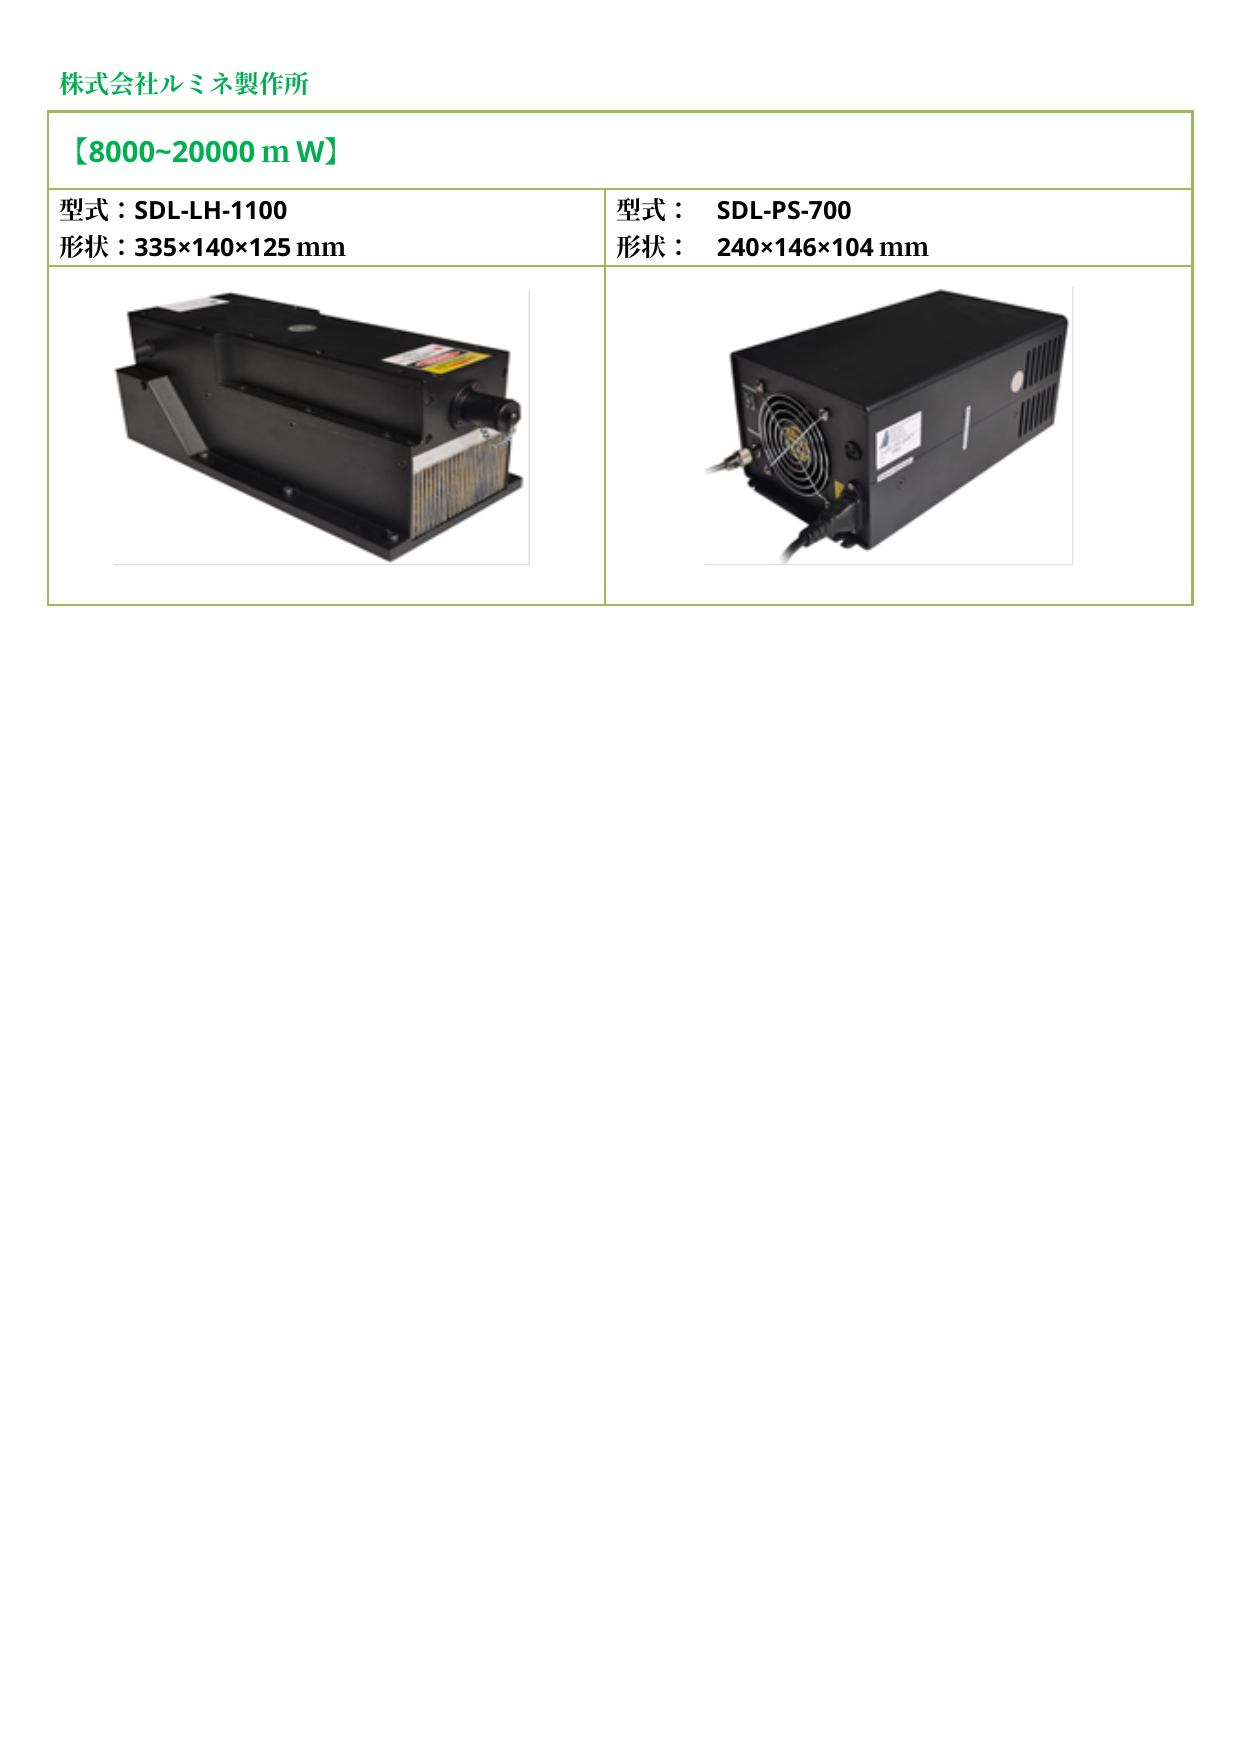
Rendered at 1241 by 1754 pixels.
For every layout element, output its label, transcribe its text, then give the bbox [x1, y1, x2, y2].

table_cell 【8000~20000ｍW】 [49, 113, 1191, 187]
picture [113, 290, 532, 567]
table_cell 型式： SDL-PS-700 形状： 240×146×104ｍｍ [606, 190, 1191, 264]
table_cell [606, 267, 1191, 604]
table_cell 型式：SDL-LH-1100 形状：335×140×125ｍｍ [49, 190, 604, 264]
table_cell [49, 267, 604, 604]
picture [704, 287, 1075, 567]
